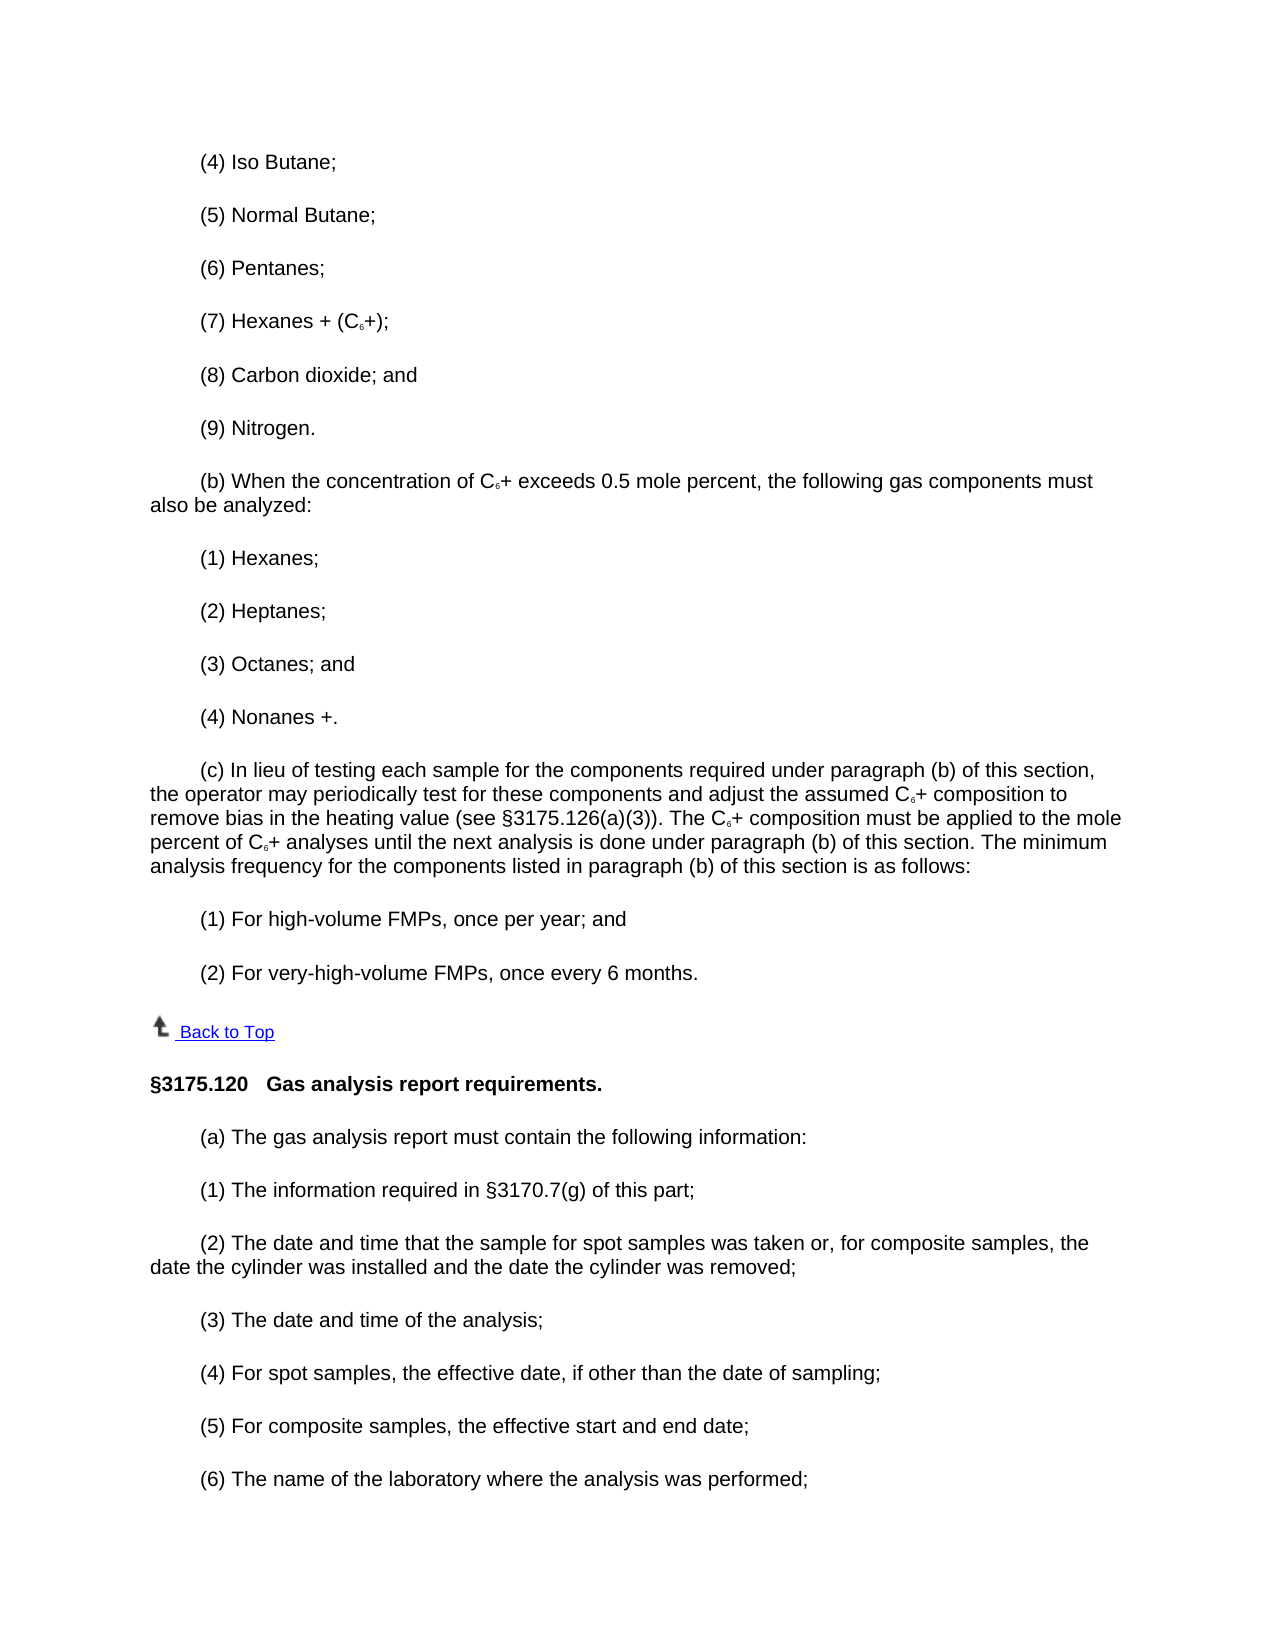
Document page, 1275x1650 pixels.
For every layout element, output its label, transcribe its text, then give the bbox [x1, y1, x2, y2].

text (1) Hexanes; [150, 546, 1125, 570]
text (b) When the concentration of C6+ exceeds 0.5 mole percent, the following gas components must also be analyzed: [150, 469, 1125, 517]
text (3) Octanes; and [150, 652, 1125, 676]
picture [150, 1013, 175, 1039]
text Back to Top [150, 1013, 1125, 1042]
text (7) Hexanes + (C6+); [150, 309, 1125, 333]
text (5) For composite samples, the effective start and end date; [150, 1414, 1125, 1438]
text (8) Carbon dioxide; and [150, 362, 1125, 386]
text (4) Iso Butane; [150, 150, 1125, 174]
text (a) The gas analysis report must contain the following information: [150, 1124, 1125, 1148]
text (2) The date and time that the sample for spot samples was taken or, for composite samples, the date the cylinder was installed and the date the cylinder was removed; [150, 1231, 1125, 1279]
text (4) Nonanes +. [150, 705, 1125, 729]
text (1) The information required in §3170.7(g) of this part; [150, 1178, 1125, 1202]
text (2) For very-high-volume FMPs, once every 6 months. [150, 960, 1125, 984]
text (6) The name of the laboratory where the analysis was performed; [150, 1467, 1125, 1491]
text (9) Nitrogen. [150, 416, 1125, 439]
text (c) In lieu of testing each sample for the components required under paragraph (b) of this section, the operator may periodically test for these components and adjust the assumed C6+ composition to remove bias in the heating value (see §3175.126(a)(3)). The C6+ composition must be applied to the mole percent of C6+ analyses until the next analysis is done under paragraph (b) of this section. The minimum analysis frequency for the components listed in paragraph (b) of this section is as follows: [150, 758, 1125, 878]
text (4) For spot samples, the effective date, if other than the date of sampling; [150, 1361, 1125, 1385]
text §3175.120 Gas analysis report requirements. [150, 1071, 1125, 1095]
text (5) Normal Butane; [150, 203, 1125, 227]
text (3) The date and time of the analysis; [150, 1308, 1125, 1332]
text (2) Heptanes; [150, 599, 1125, 623]
text (1) For high-volume FMPs, once per year; and [150, 907, 1125, 931]
text (6) Pentanes; [150, 256, 1125, 280]
